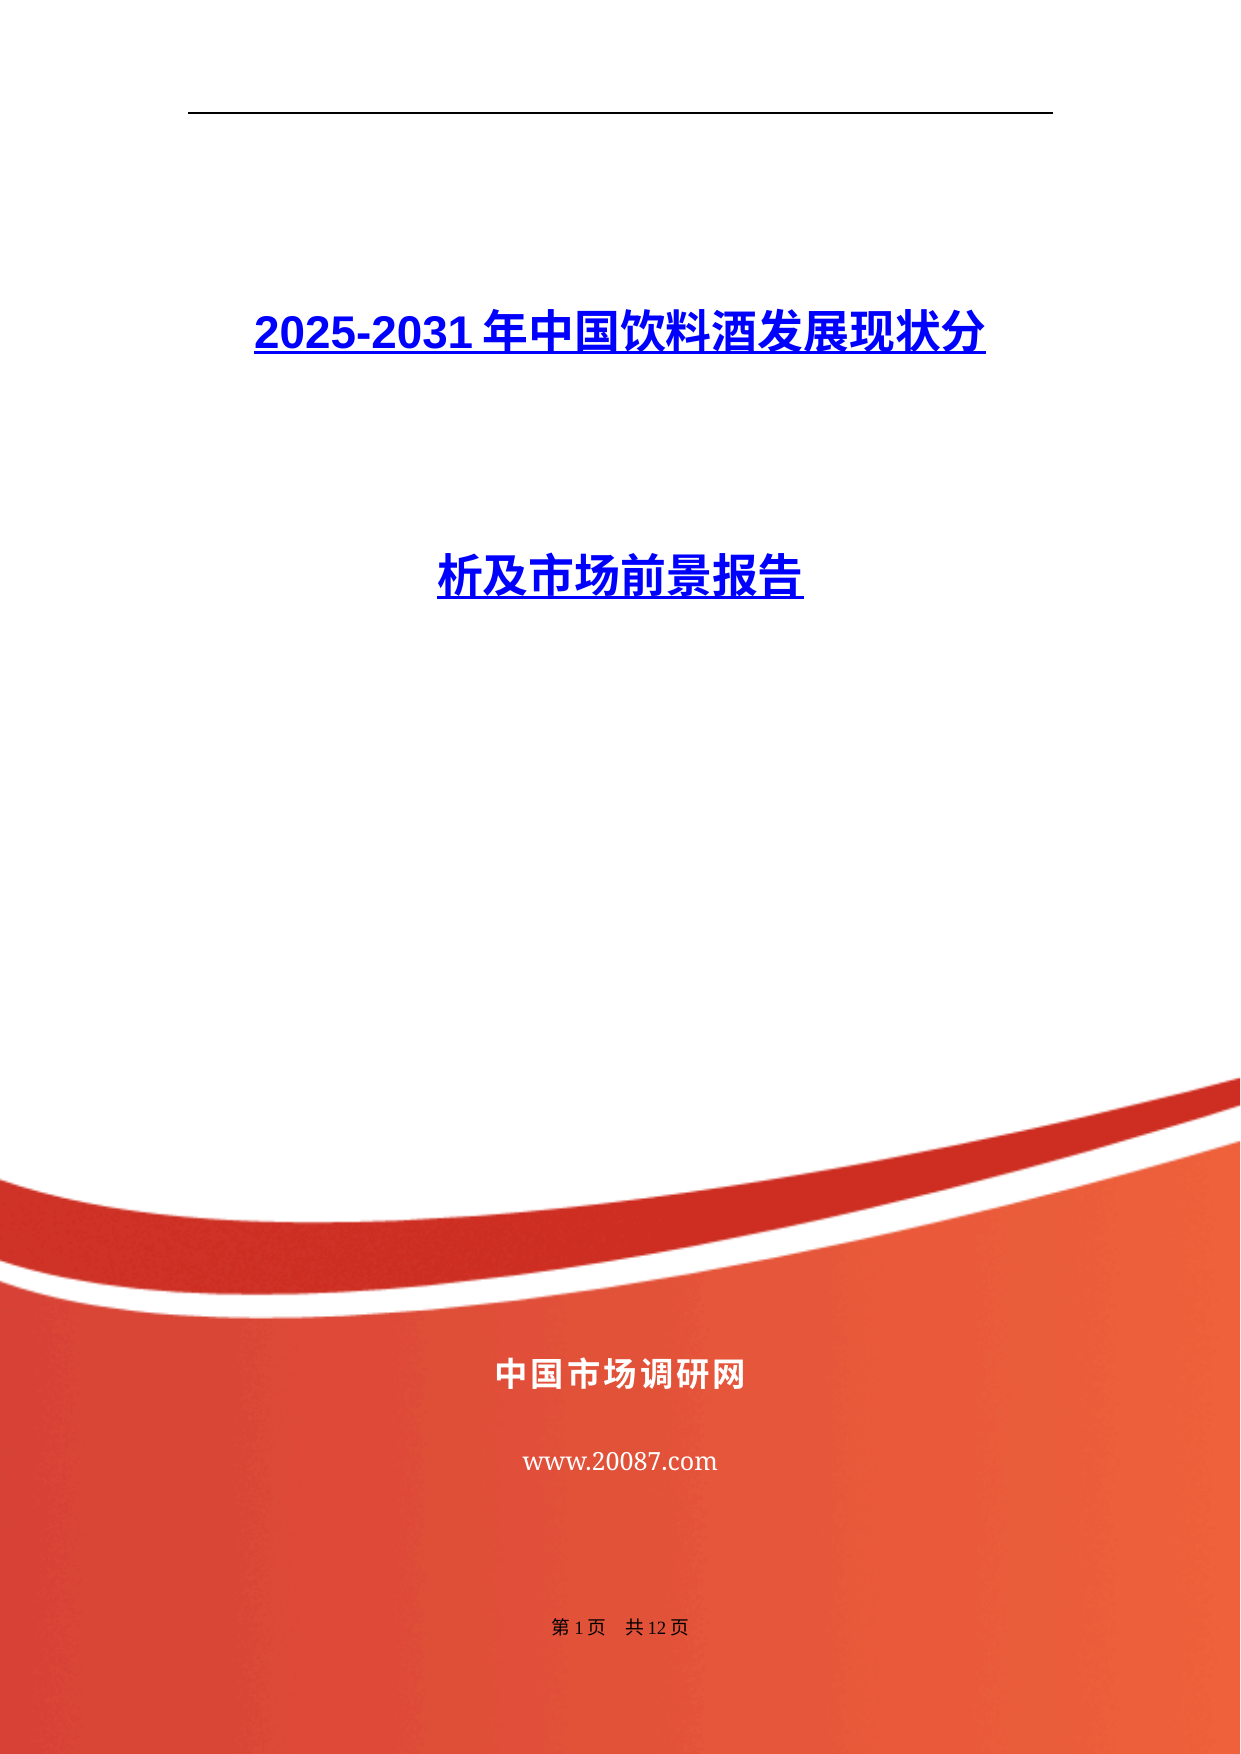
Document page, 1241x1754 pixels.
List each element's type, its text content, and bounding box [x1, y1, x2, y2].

text www.20087.com [187, 1428, 1053, 1493]
subtitle 中国市场调研网 [187, 1339, 1053, 1404]
table_header 2025-2031年中国饮料酒发展现状分析及市场前景报告 [188, 207, 1053, 773]
picture [0, 1006, 1241, 1754]
